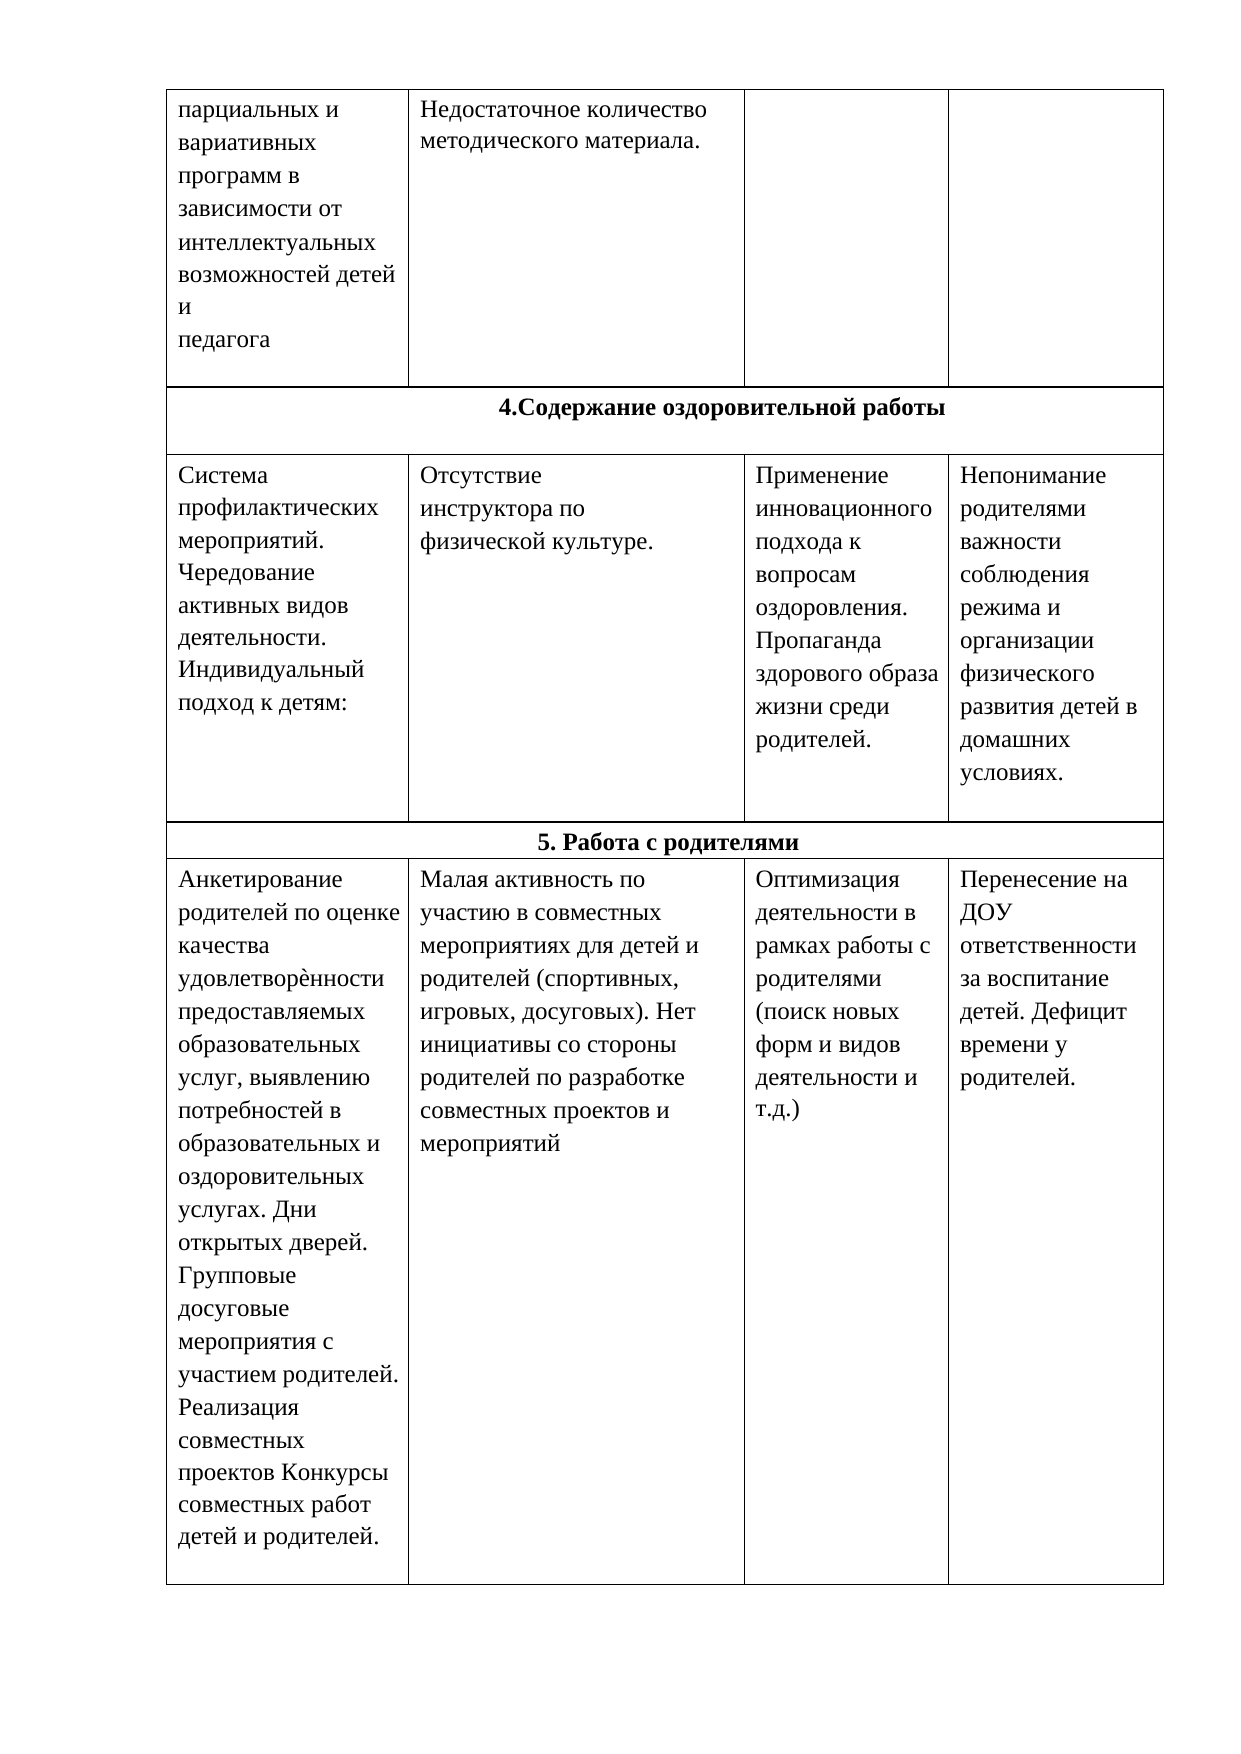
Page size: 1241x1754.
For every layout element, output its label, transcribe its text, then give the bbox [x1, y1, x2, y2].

table_cell Перенесение на ДОУ ответственности за воспитание детей. Дефицит времени у родителей. [949, 859, 1163, 1584]
table_cell парциальных и вариативных программ в зависимости от интеллектуальных возможностей детей и педагога [167, 90, 408, 386]
table_cell Малая активность по участию в совместных мероприятиях для детей и родителей (спортивных, игровых, досуговых). Нет инициативы со стороны родителей по разработке совместных проектов и мероприятий [409, 859, 744, 1584]
table_cell Применение инновационного подхода к вопросам оздоровления. Пропаганда здорового образа жизни среди родителей. [745, 455, 948, 821]
table_cell [745, 90, 948, 386]
table_cell Недостаточное количество методического материала. [409, 90, 744, 386]
table_cell 4.Содержание оздоровительной работы [167, 388, 1163, 454]
table_cell Непонимание родителями важности соблюдения режима и организации физического развития детей в домашних условиях. [949, 455, 1163, 821]
table_cell Система профилактических мероприятий. Чередование активных видов деятельности. Индивидуальный подход к детям: [167, 455, 408, 821]
table_cell Анкетирование родителей по оценке качества удовлетворѐнности предоставляемых образовательных услуг, выявлению потребностей в образовательных и оздоровительных услугах. Дни открытых дверей. Групповые досуговые мероприятия с участием родителей. Реализация совместных проектов Конкурсы совместных работ детей и родителей. [167, 859, 408, 1584]
table_cell 5. Работа с родителями [167, 823, 1163, 858]
table_cell Отсутствие инструктора по физической культуре. [409, 455, 744, 821]
table_cell [949, 90, 1163, 386]
table_cell Оптимизация деятельности в рамках работы с родителями (поиск новых форм и видов деятельности и т.д.) [745, 859, 948, 1584]
